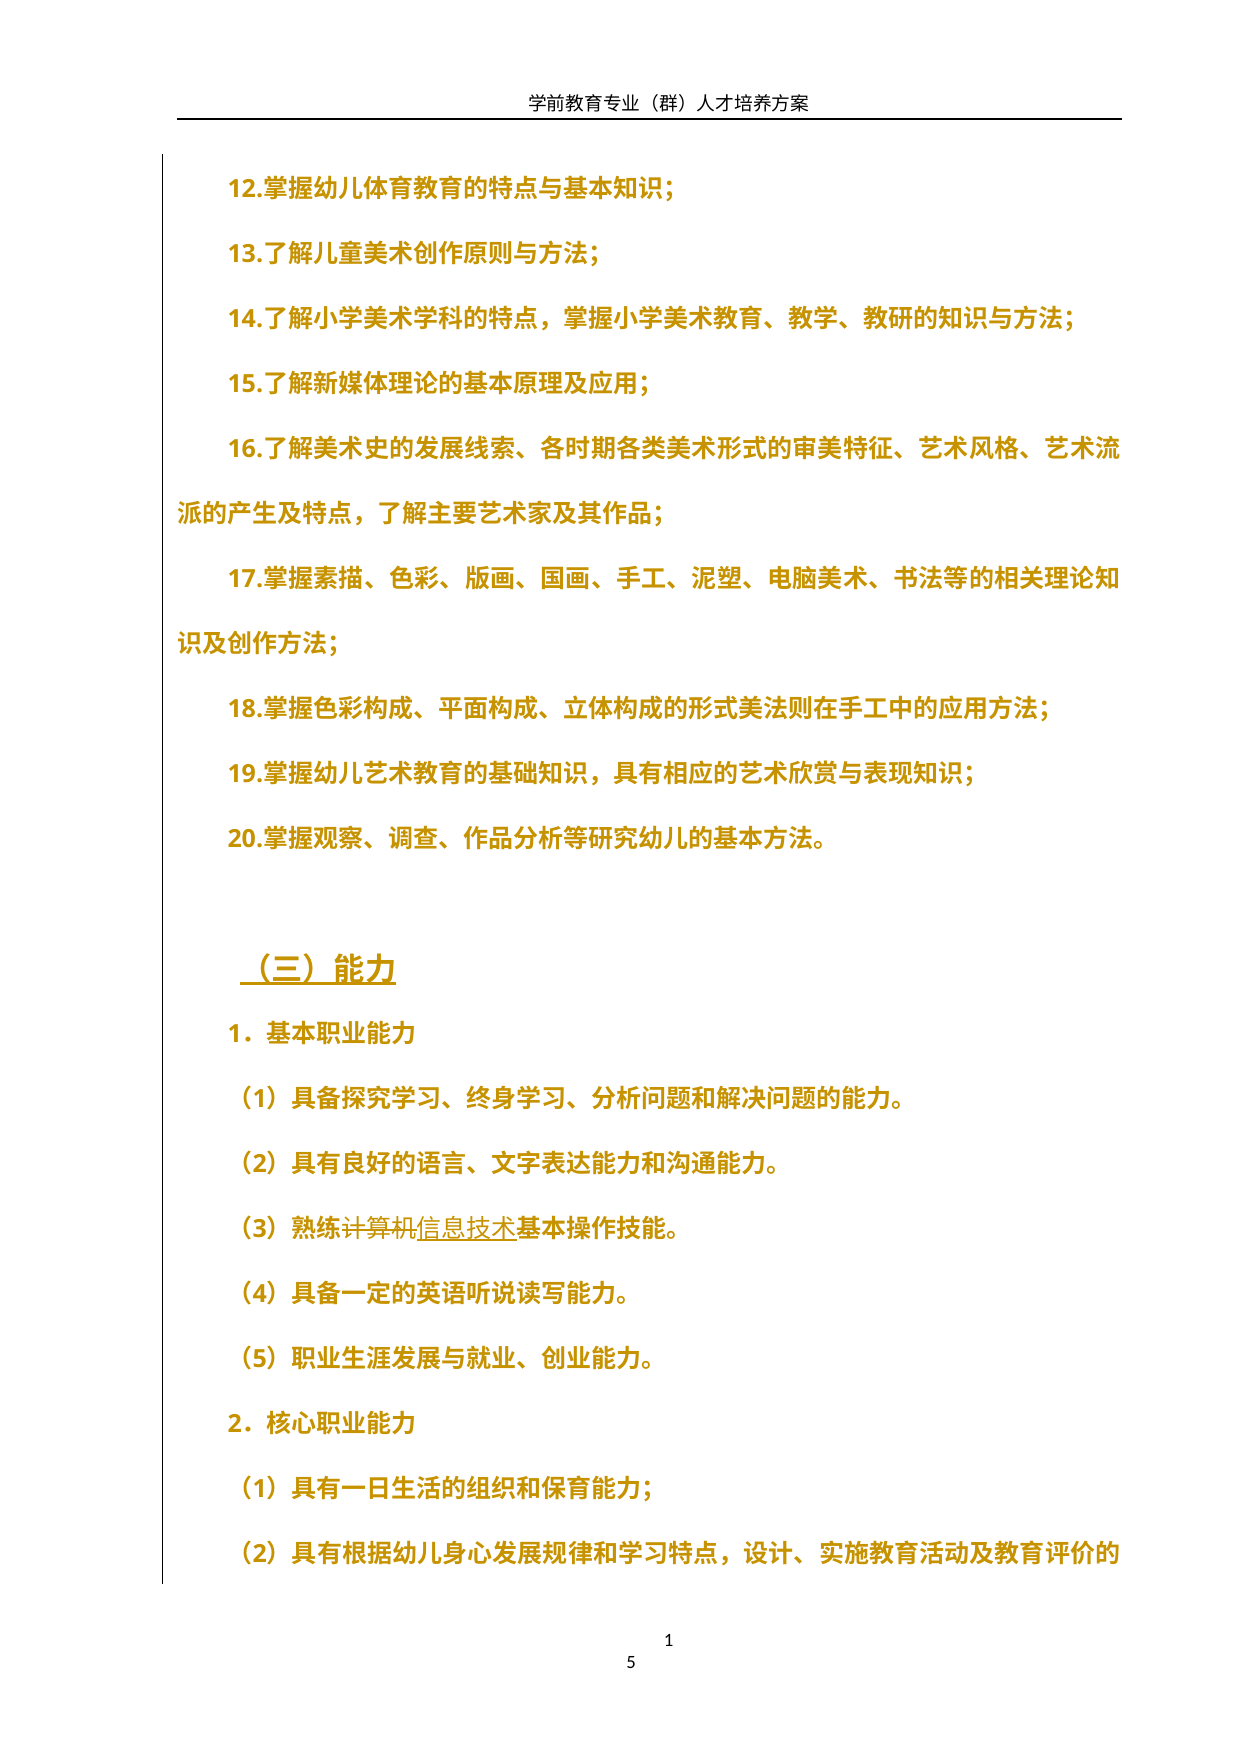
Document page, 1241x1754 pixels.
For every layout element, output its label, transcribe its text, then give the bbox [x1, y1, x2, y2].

text （3）熟练基本操作技能。 [177, 1194, 1122, 1259]
text 19.掌握幼儿艺术教育的基础知识，具有相应的艺术欣赏与表现知识； [177, 739, 1122, 804]
text 15.了解新媒体理论的基本原理及应用； [177, 349, 1122, 414]
text 16.了解美术史的发展线索、各时期各类美术形式的审美特征、艺术风格、艺术流派的产生及特点，了解主要艺术家及其作品； [177, 414, 1122, 544]
text （三）能力 [177, 934, 1122, 999]
text （2）具有良好的语言、文字表达能力和沟通能力。 [177, 1129, 1122, 1194]
text 14.了解小学美术学科的特点，掌握小学美术教育、教学、教研的知识与方法； [177, 284, 1122, 349]
text 13.了解儿童美术创作原则与方法； [177, 219, 1122, 284]
text （5）职业生涯发展与就业、创业能力。 [177, 1324, 1122, 1389]
text 17.掌握素描、色彩、版画、国画、手工、泥塑、电脑美术、书法等的相关理论知识及创作方法； [177, 544, 1122, 674]
text （1）具有一日生活的组织和保育能力； [177, 1454, 1122, 1519]
text 20.掌握观察、调查、作品分析等研究幼儿的基本方法。 [177, 804, 1122, 869]
text 18.掌握色彩构成、平面构成、立体构成的形式美法则在手工中的应用方法； [177, 674, 1122, 739]
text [177, 1519, 1122, 1584]
text （4）具备一定的英语听说读写能力。 [177, 1259, 1122, 1324]
text （1）具备探究学习、终身学习、分析问题和解决问题的能力。 [177, 1064, 1122, 1129]
text 1．基本职业能力 [177, 999, 1122, 1064]
text 2．核心职业能力 [177, 1389, 1122, 1454]
text 12.掌握幼儿体育教育的特点与基本知识； [177, 154, 1122, 219]
